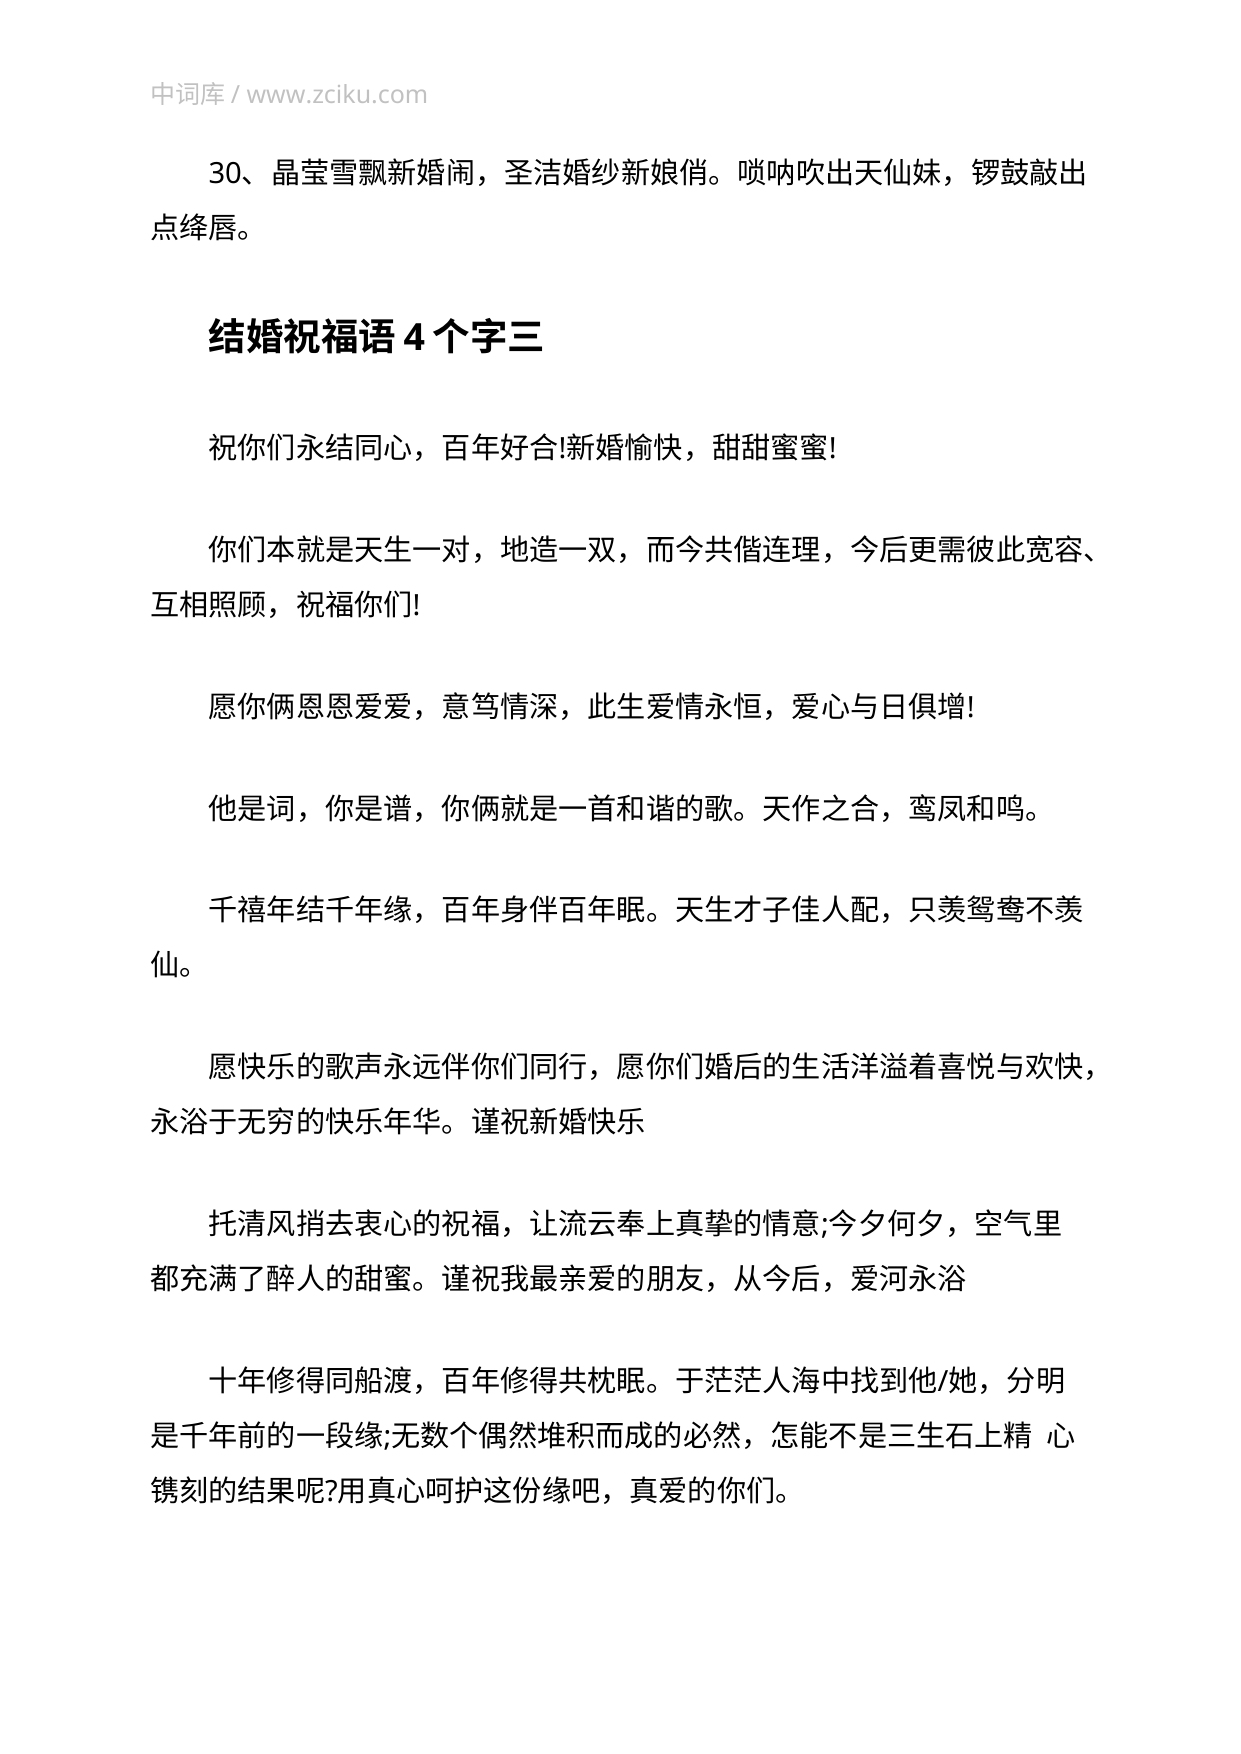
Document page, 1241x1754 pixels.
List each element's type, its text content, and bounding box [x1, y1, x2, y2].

text 托清风捎去衷心的祝福，让流云奉上真挚的情意;今夕何夕，空气里都充满了醉人的甜蜜。谨祝我最亲爱的朋友，从今后，爱河永浴 [150, 1200, 1090, 1298]
text 千禧年结千年缘，百年身伴百年眠。天生才子佳人配，只羡鸳鸯不羡仙。 [150, 887, 1090, 984]
text 十年修得同船渡，百年修得共枕眠。于茫茫人海中找到他/她，分明是千年前的一段缘;无数个偶然堆积而成的必然，怎能不是三生石上精 心镌刻的结果呢?用真心呵护这份缘吧，真爱的你们。 [150, 1357, 1090, 1509]
text 你们本就是天生一对，地造一双，而今共偕连理，今后更需彼此宽容、互相照顾，祝福你们! [150, 526, 1090, 624]
text 祝你们永结同心，百年好合!新婚愉快，甜甜蜜蜜! [150, 424, 1090, 467]
text 30、晶莹雪飘新婚闹，圣洁婚纱新娘俏。唢呐吹出天仙妹，锣鼓敲出点绛唇。 [150, 150, 1090, 247]
text 结婚祝福语4个字三 [150, 307, 1090, 361]
text 愿快乐的歌声永远伴你们同行，愿你们婚后的生活洋溢着喜悦与欢快，永浴于无穷的快乐年华。谨祝新婚快乐 [150, 1044, 1090, 1141]
text 他是词，你是谱，你俩就是一首和谐的歌。天作之合，鸾凤和鸣。 [150, 785, 1090, 827]
text 愿你俩恩恩爱爱，意笃情深，此生爱情永恒，爱心与日俱增! [150, 683, 1090, 726]
